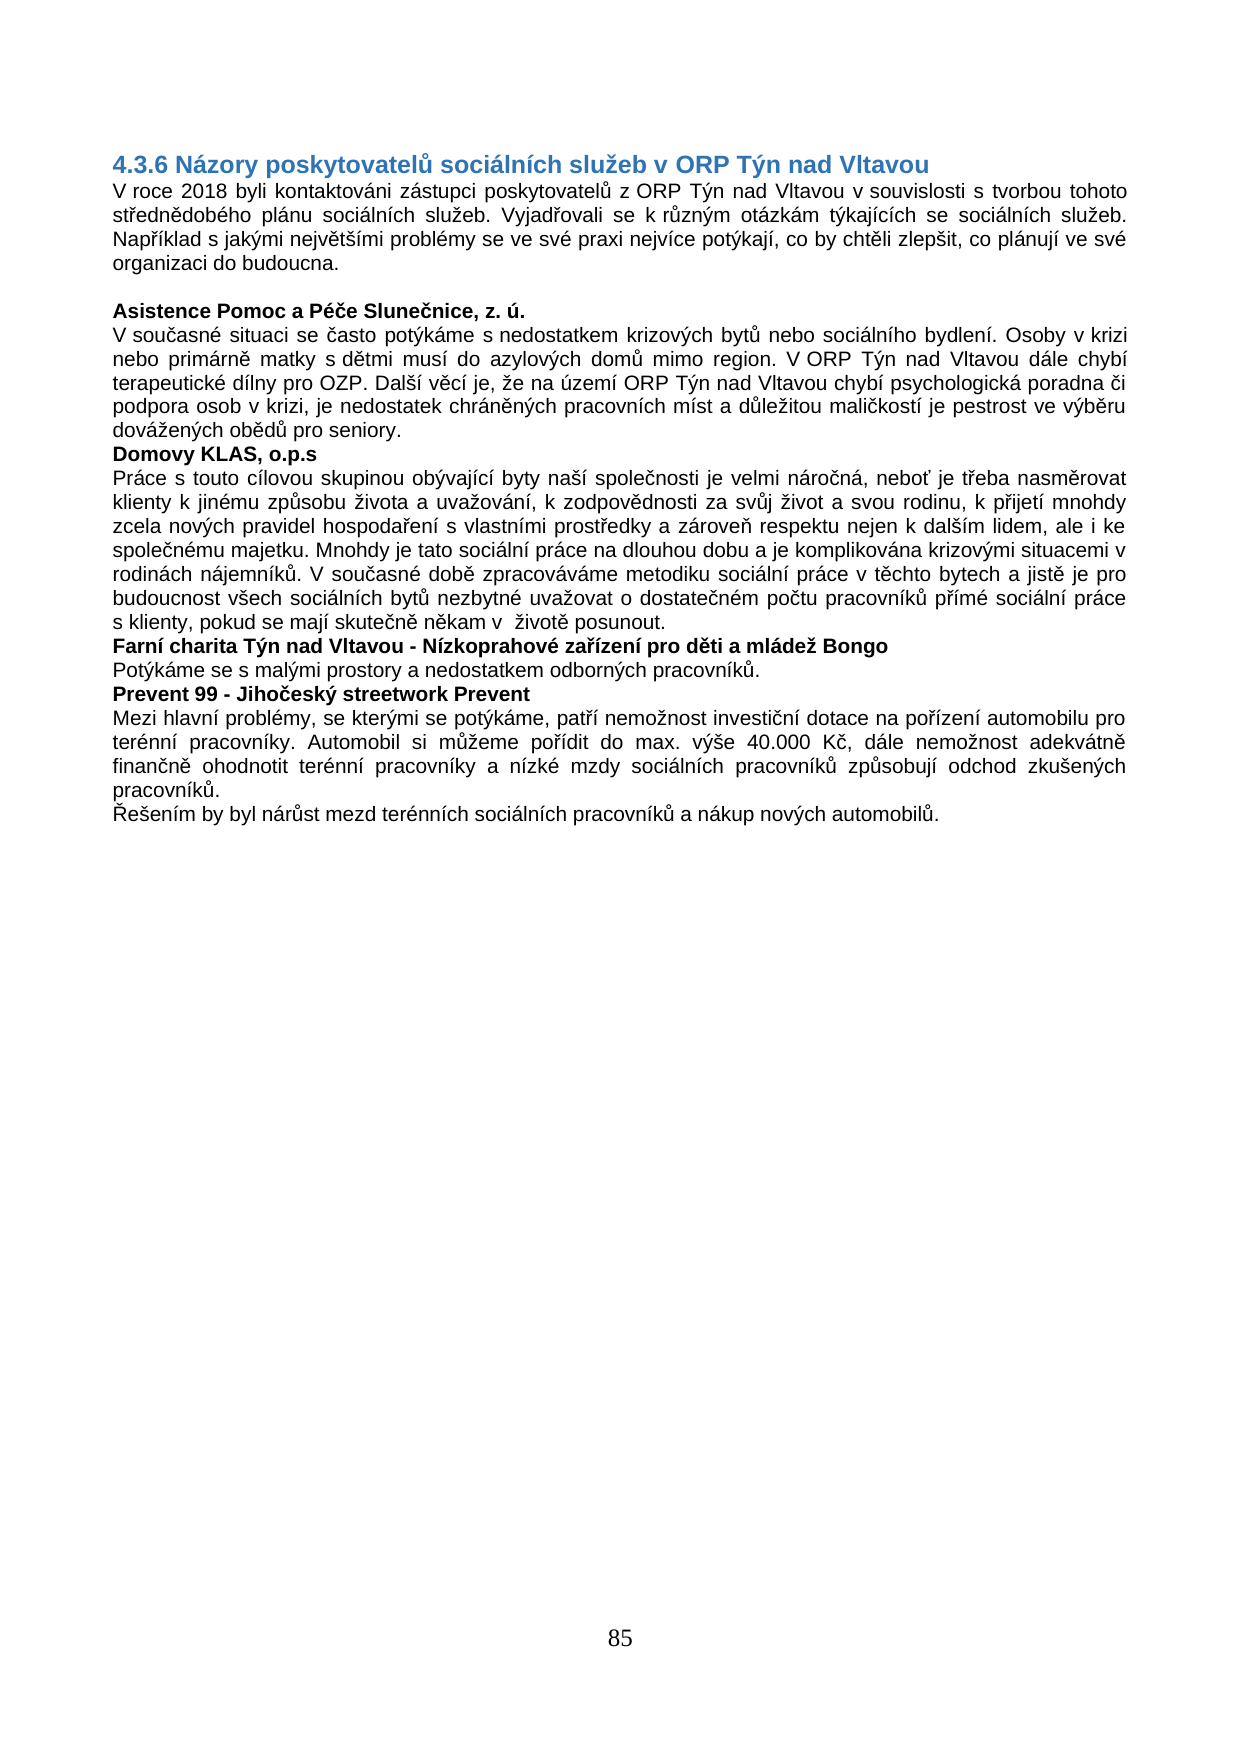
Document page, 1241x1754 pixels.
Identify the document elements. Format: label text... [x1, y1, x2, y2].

text V roce 2018 byli kontaktováni zástupci poskytovatelů z ORP Týn nad Vltavou v souvislosti s tvorbou tohoto střednědobého plánu sociálních služeb. Vyjadřovali se k různým otázkám týkajících se sociálních služeb. Například s jakými největšími problémy se ve své praxi nejvíce potýkají, co by chtěli zlepšit, co plánují ve své organizaci do budoucna. [112, 179, 1128, 274]
text Potýkáme se s malými prostory a nedostatkem odborných pracovníků. [112, 658, 1128, 682]
text Řešením by byl nárůst mezd terénních sociálních pracovníků a nákup nových automobilů. [112, 802, 1128, 826]
text Mezi hlavní problémy, se kterými se potýkáme, patří nemožnost investiční dotace na pořízení automobilu pro terénní pracovníky. Automobil si můžeme pořídit do max. výše 40.000 Kč, dále nemožnost adekvátně finančně ohodnotit terénní pracovníky a nízké mzdy sociálních pracovníků způsobují odchod zkušených pracovníků. [112, 706, 1128, 802]
text Asistence Pomoc a Péče Slunečnice, z. ú. [112, 298, 1128, 322]
subtitle 4.3.6 Názory poskytovatelů sociálních služeb v ORP Týn nad Vltavou [112, 150, 1128, 179]
text V současné situaci se často potýkáme s nedostatkem krizových bytů nebo sociálního bydlení. Osoby v krizi nebo primárně matky s dětmi musí do azylových domů mimo region. V ORP Týn nad Vltavou dále chybí terapeutické dílny pro OZP. Další věcí je, že na území ORP Týn nad Vltavou chybí psychologická poradna či podpora osob v krizi, je nedostatek chráněných pracovních míst a důležitou maličkostí je pestrost ve výběru dovážených obědů pro seniory. [112, 322, 1128, 442]
text Domovy KLAS, o.p.s [112, 442, 1128, 466]
text Farní charita Týn nad Vltavou - Nízkoprahové zařízení pro děti a mládež Bongo [112, 634, 1128, 658]
text Práce s touto cílovou skupinou obývající byty naší společnosti je velmi náročná, neboť je třeba nasměrovat klienty k jinému způsobu života a uvažování, k zodpovědnosti za svůj život a svou rodinu, k přijetí mnohdy zcela nových pravidel hospodaření s vlastními prostředky a zároveň respektu nejen k dalším lidem, ale i ke společnému majetku. Mnohdy je tato sociální práce na dlouhou dobu a je komplikována krizovými situacemi v rodinách nájemníků. V současné době zpracováváme metodiku sociální práce v těchto bytech a jistě je pro budoucnost všech sociálních bytů nezbytné uvažovat o dostatečném počtu pracovníků přímé sociální práce s klienty, pokud se mají skutečně někam v životě posunout. [112, 466, 1128, 634]
text Prevent 99 - Jihočeský streetwork Prevent [112, 682, 1128, 706]
